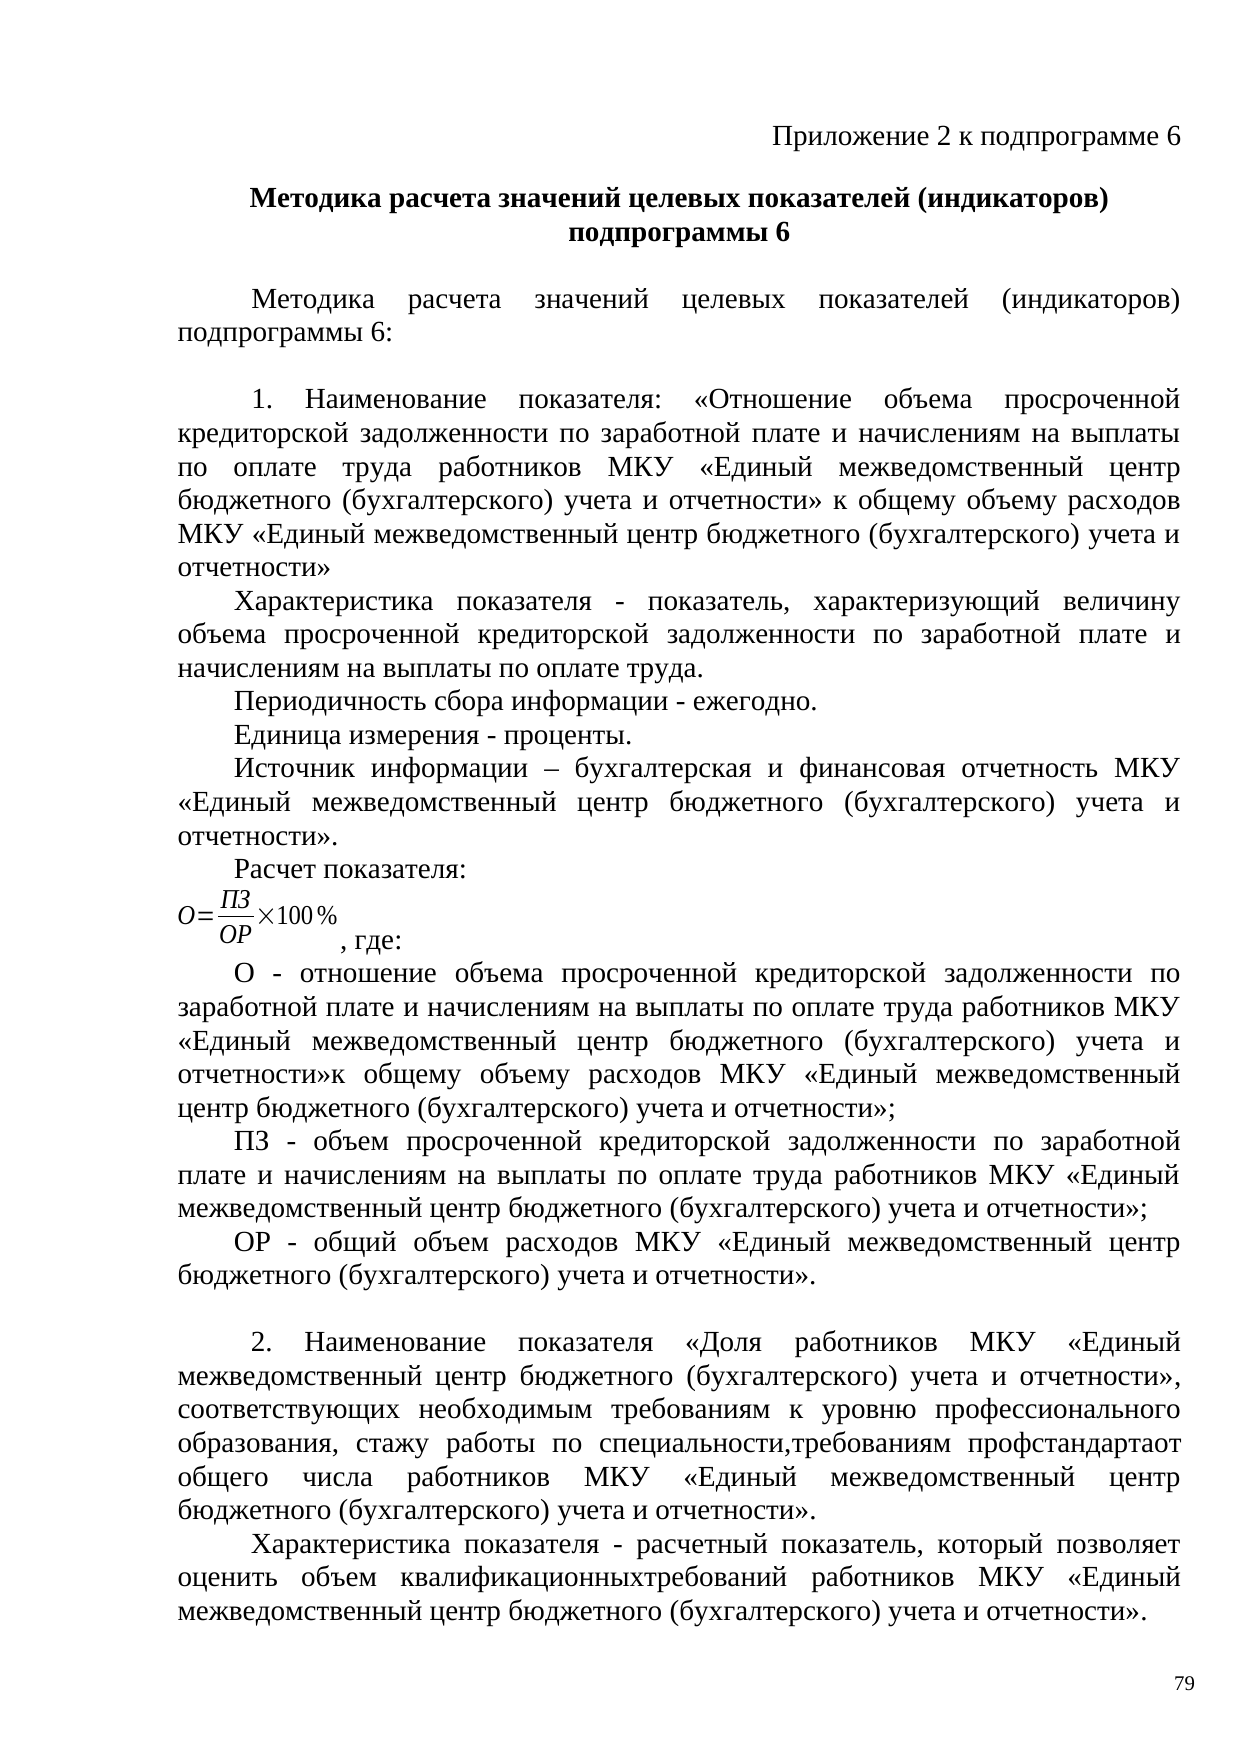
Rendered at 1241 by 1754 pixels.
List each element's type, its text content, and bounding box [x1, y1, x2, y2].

text Методика расчета значений целевых показателей (индикаторов) подпрограммы 6: [177, 281, 1181, 348]
text ПЗ - объем просроченной кредиторской задолженности по заработной плате и начислениям на выплаты по оплате труда работников МКУ «Единый межведомственный центр бюджетного (бухгалтерского) учета и отчетности»; [177, 1123, 1181, 1224]
text Приложение 2 к подпрограмме 6 [177, 118, 1181, 152]
text Расчет показателя: [177, 851, 1181, 885]
text ОР - общий объем расходов МКУ «Единый межведомственный центр бюджетного (бухгалтерского) учета и отчетности». [177, 1224, 1181, 1291]
text Характеристика показателя - расчетный показатель, который позволяет оценить объем квалификационныхтребований работников МКУ «Единый межведомственный центр бюджетного (бухгалтерского) учета и отчетности». [177, 1526, 1181, 1626]
text 2. Наименование показателя «Доля работников МКУ «Единый межведомственный центр бюджетного (бухгалтерского) учета и отчетности», соответствующих необходимым требованиям к уровню профессионального образования, стажу работы по специальности,требованиям профстандартаот общего числа работников МКУ «Единый межведомственный центр бюджетного (бухгалтерского) учета и отчетности». [177, 1324, 1181, 1526]
text Источник информации – бухгалтерская и финансовая отчетность МКУ «Единый межведомственный центр бюджетного (бухгалтерского) учета и отчетности». [177, 751, 1181, 851]
text , где: [177, 885, 1181, 956]
text Периодичность сбора информации - ежегодно. [177, 683, 1181, 717]
text Единица измерения - проценты. [177, 717, 1181, 751]
text Характеристика показателя - показатель, характеризующий величину объема просроченной кредиторской задолженности по заработной плате и начислениям на выплаты по оплате труда. [177, 583, 1181, 683]
text О - отношение объема просроченной кредиторской задолженности по заработной плате и начислениям на выплаты по оплате труда работников МКУ «Единый межведомственный центр бюджетного (бухгалтерского) учета и отчетности»к общему объему расходов МКУ «Единый межведомственный центр бюджетного (бухгалтерского) учета и отчетности»; [177, 956, 1181, 1123]
text 1. Наименование показателя: «Отношение объема просроченной кредиторской задолженности по заработной плате и начислениям на выплаты по оплате труда работников МКУ «Единый межведомственный центр бюджетного (бухгалтерского) учета и отчетности» к общему объему расходов МКУ «Единый межведомственный центр бюджетного (бухгалтерского) учета и отчетности» [177, 382, 1181, 583]
text Методика расчета значений целевых показателей (индикаторов) подпрограммы 6 [177, 180, 1181, 247]
